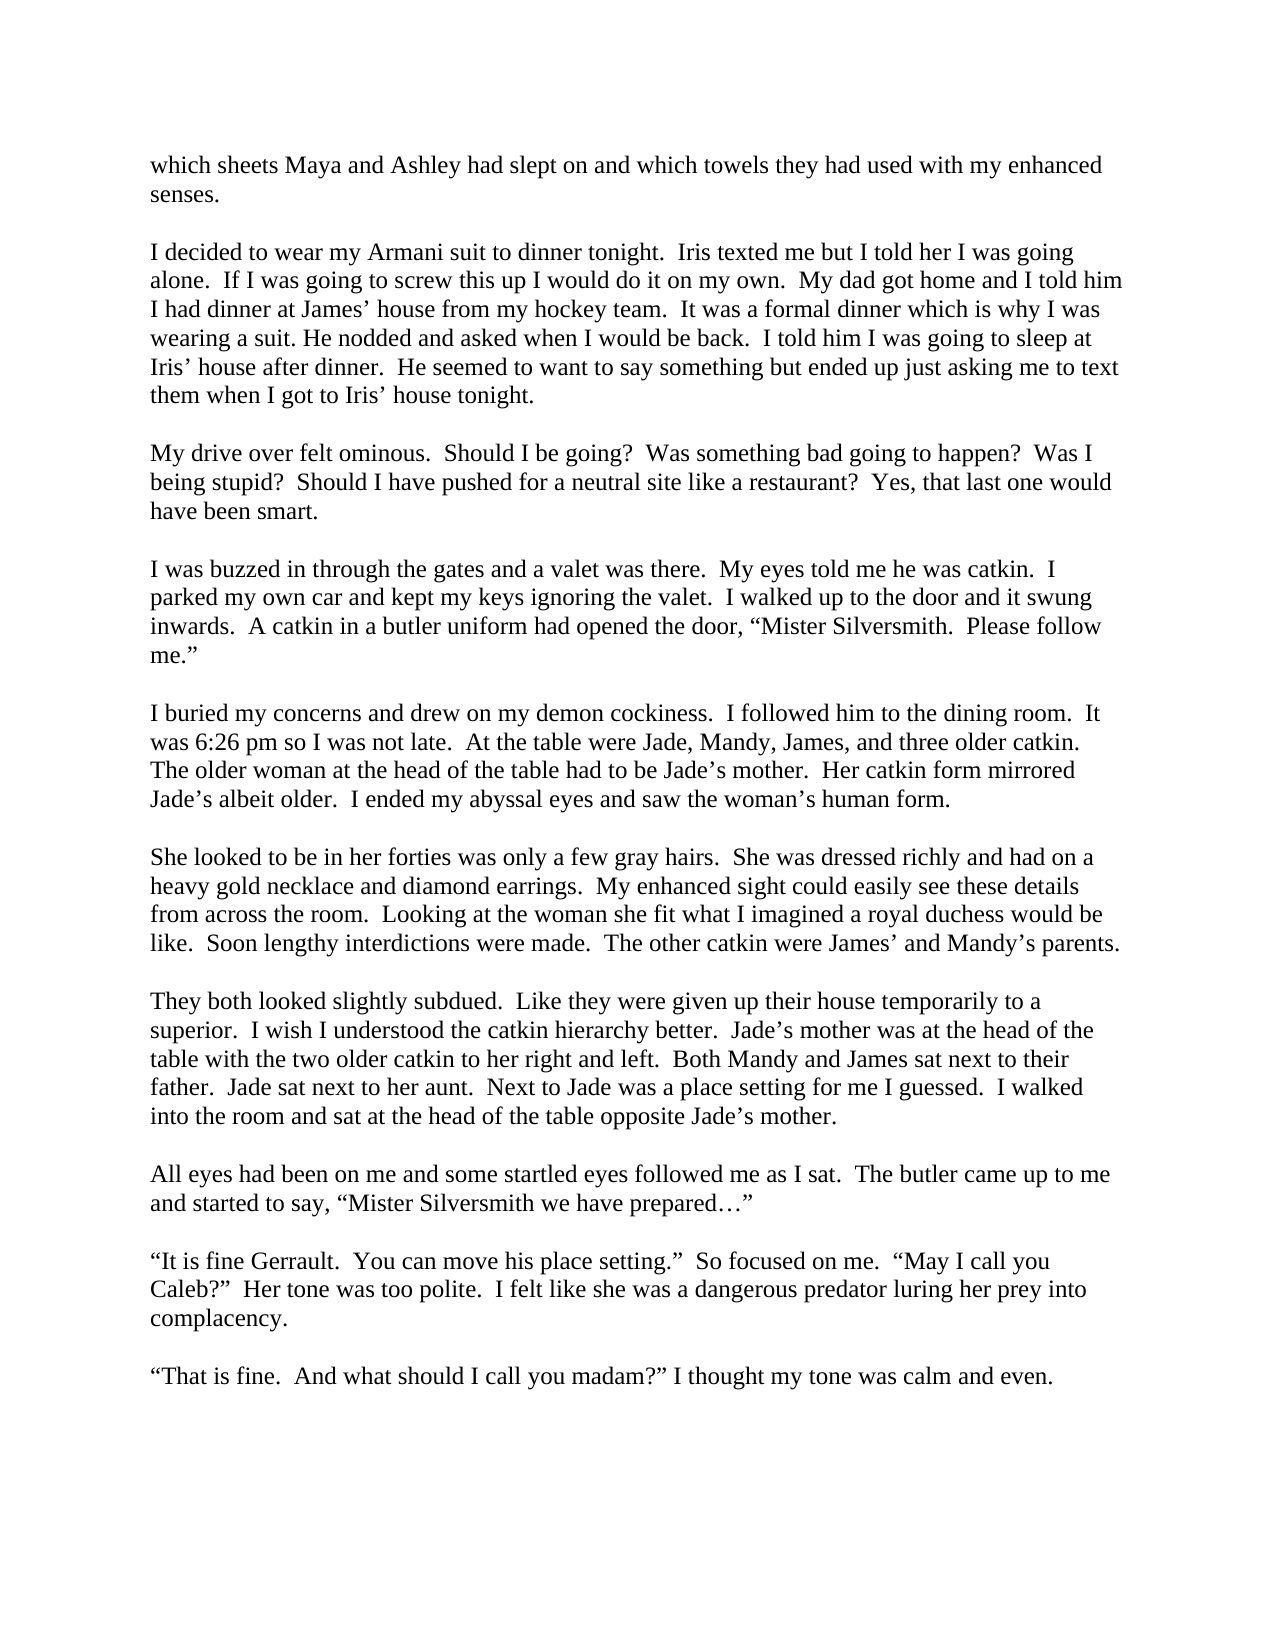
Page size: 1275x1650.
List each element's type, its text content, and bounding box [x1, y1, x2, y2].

text My drive over felt ominous. Should I be going? Was something bad going to happen? Was I being stupid? Should I have pushed for a neutral site like a restaurant? Yes, that last one would have been smart. [150, 438, 1125, 524]
text I was buzzed in through the gates and a valet was there. My eyes told me he was catkin. I parked my own car and kept my keys ignoring the valet. I walked up to the door and it swung inwards. A catkin in a butler uniform had opened the door, “Mister Silversmith. Please follow me.” [150, 554, 1125, 669]
text I decided to wear my Armani suit to dinner tonight. Iris texted me but I told her I was going alone. If I was going to screw this up I would do it on my own. My dad got home and I told him I had dinner at James’ house from my hockey team. It was a formal dinner which is why I was wearing a suit. He nodded and asked when I would be back. I told him I was going to sleep at Iris’ house after dinner. He seemed to want to say something but ended up just asking me to text them when I got to Iris’ house tonight. [150, 237, 1125, 409]
text I buried my concerns and drew on my demon cockiness. I followed him to the dining room. It was 6:26 pm so I was not late. At the table were Jade, Mandy, James, and three older catkin. The older woman at the head of the table had to be Jade’s mother. Her catkin form mirrored Jade’s albeit older. I ended my abyssal eyes and saw the woman’s human form. [150, 698, 1125, 813]
text “It is fine Gerrault. You can move his place setting.” So focused on me. “May I call you Caleb?” Her tone was too polite. I felt like she was a dangerous predator luring her prey into complacency. [150, 1246, 1125, 1332]
text “That is fine. And what should I call you madam?” I thought my tone was calm and even. [150, 1361, 1125, 1390]
text They both looked slightly subdued. Like they were given up their house temporarily to a superior. I wish I understood the catkin hierarchy better. Jade’s mother was at the head of the table with the two older catkin to her right and left. Both Mandy and James sat next to their father. Jade sat next to her aunt. Next to Jade was a place setting for me I guessed. I walked into the room and sat at the head of the table opposite Jade’s mother. [150, 986, 1125, 1130]
text She looked to be in her forties was only a few gray hairs. She was dressed richly and had on a heavy gold necklace and diamond earrings. My enhanced sight could easily see these details from across the room. Looking at the woman she fit what I imagined a royal duchess would be like. Soon lengthy interdictions were made. The other catkin were James’ and Mandy’s parents. [150, 842, 1125, 957]
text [150, 150, 1125, 207]
text All eyes had been on me and some startled eyes followed me as I sat. The butler came up to me and started to say, “Mister Silversmith we have prepared…” [150, 1159, 1125, 1217]
